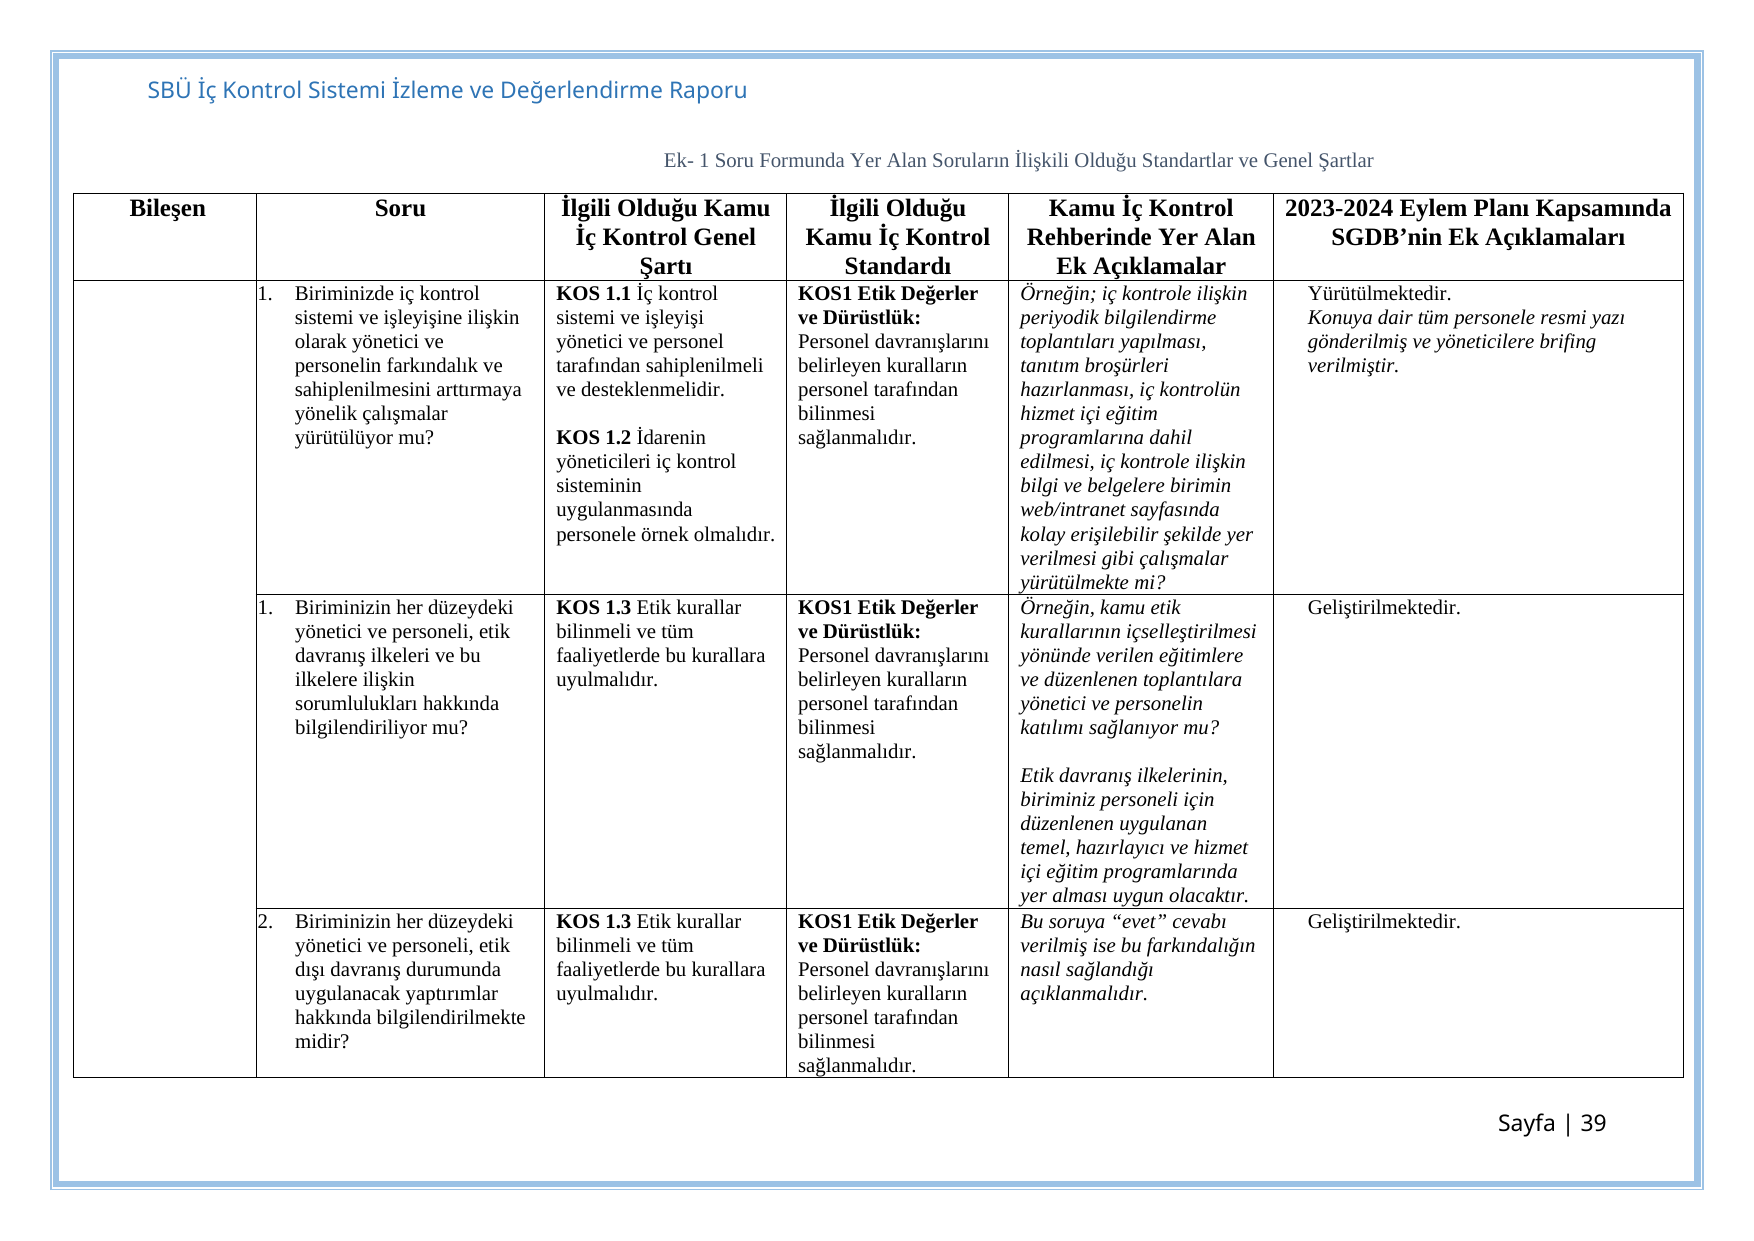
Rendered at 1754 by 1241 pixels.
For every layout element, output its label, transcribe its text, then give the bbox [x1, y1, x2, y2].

table_cell KOS 1.3 Etik kurallar bilinmeli ve tüm faaliyetlerde bu kurallara uyulmalıdır. [545, 909, 786, 1077]
table_cell Geliştirilmektedir. [1274, 595, 1683, 907]
table_cell KOS 1.1 İç kontrol sistemi ve işleyişi yönetici ve personel tarafından sahiplenilmeli ve desteklenmelidir. KOS 1.2 İdarenin yöneticileri iç kontrol sisteminin uygulanmasında personele örnek olmalıdır. [545, 281, 786, 594]
table_cell KOS1 Etik Değerler ve Dürüstlük: Personel davranışlarını belirleyen kuralların personel tarafından bilinmesi sağlanmalıdır. [787, 281, 1008, 594]
table_cell KOS 1.3 Etik kurallar bilinmeli ve tüm faaliyetlerde bu kurallara uyulmalıdır. [545, 595, 786, 907]
table_header İlgili Olduğu Kamu İç Kontrol Genel Şartı [545, 194, 786, 280]
table_header Bileşen [74, 194, 256, 280]
text Ek- 1 Soru Formunda Yer Alan Soruların İlişkili Olduğu Standartlar ve Genel Şartlar [664, 148, 1606, 172]
table_header İlgili Olduğu Kamu İç Kontrol Standardı [787, 194, 1008, 280]
table_cell Yürütülmektedir. Konuya dair tüm personele resmi yazı gönderilmiş ve yöneticilere brifing verilmiştir. [1274, 281, 1683, 594]
table_cell Biriminizin her düzeydeki yönetici ve personeli, etik davranış ilkeleri ve bu ilkelere ilişkin sorumlulukları hakkında bilgilendiriliyor mu? [257, 595, 544, 907]
table_cell [74, 281, 256, 1077]
table_cell Bu soruya “evet” cevabı verilmiş ise bu farkındalığın nasıl sağlandığı açıklanmalıdır. [1009, 909, 1273, 1077]
table_header Kamu İç Kontrol Rehberinde Yer Alan Ek Açıklamalar [1009, 194, 1273, 280]
table_cell Biriminizde iç kontrol sistemi ve işleyişine ilişkin olarak yönetici ve personelin farkındalık ve sahiplenilmesini arttırmaya yönelik çalışmalar yürütülüyor mu? [257, 281, 544, 594]
table_cell Geliştirilmektedir. [1274, 909, 1683, 1077]
table_header 2023-2024 Eylem Planı Kapsamında SGDB’nin Ek Açıklamaları [1274, 194, 1683, 280]
table_cell KOS1 Etik Değerler ve Dürüstlük: Personel davranışlarını belirleyen kuralların personel tarafından bilinmesi sağlanmalıdır. [787, 909, 1008, 1077]
table_cell Biriminizin her düzeydeki yönetici ve personeli, etik dışı davranış durumunda uygulanacak yaptırımlar hakkında bilgilendirilmekte midir? [257, 909, 544, 1077]
table_header Soru [257, 194, 544, 280]
table_cell Örneğin; iç kontrole ilişkin periyodik bilgilendirme toplantıları yapılması, tanıtım broşürleri hazırlanması, iç kontrolün hizmet içi eğitim programlarına dahil edilmesi, iç kontrole ilişkin bilgi ve belgelere birimin web/intranet sayfasında kolay erişilebilir şekilde yer verilmesi gibi çalışmalar yürütülmekte mi? [1009, 281, 1273, 594]
table_cell KOS1 Etik Değerler ve Dürüstlük: Personel davranışlarını belirleyen kuralların personel tarafından bilinmesi sağlanmalıdır. [787, 595, 1008, 907]
table_cell Örneğin, kamu etik kurallarının içselleştirilmesi yönünde verilen eğitimlere ve düzenlenen toplantılara yönetici ve personelin katılımı sağlanıyor mu? Etik davranış ilkelerinin, biriminiz personeli için düzenlenen uygulanan temel, hazırlayıcı ve hizmet içi eğitim programlarında yer alması uygun olacaktır. [1009, 595, 1273, 907]
